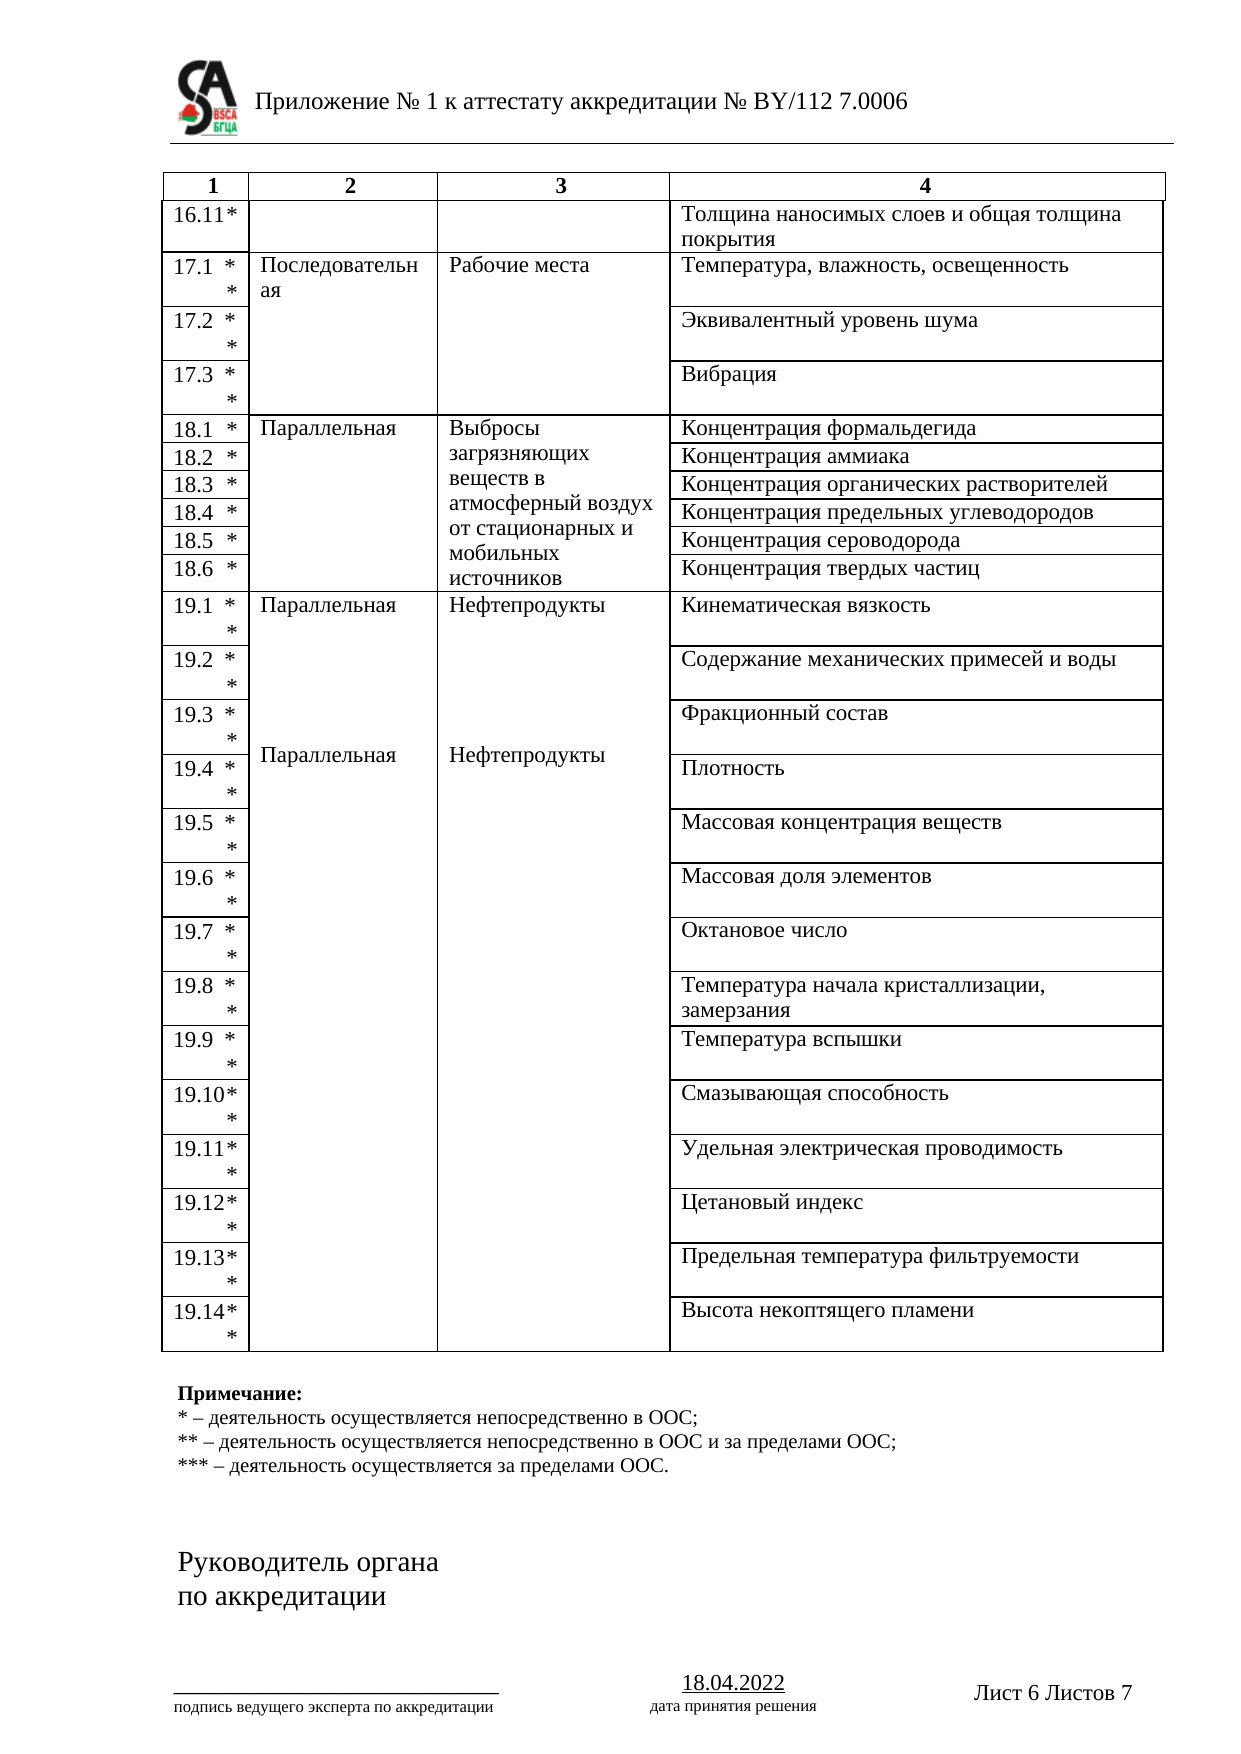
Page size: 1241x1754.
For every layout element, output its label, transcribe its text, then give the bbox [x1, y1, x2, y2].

table_header 4 [670, 173, 1165, 200]
table_cell * [163, 415, 248, 442]
table_header 2 [249, 173, 437, 200]
table_cell ** [163, 809, 248, 862]
text Руководитель органа [177, 1544, 1181, 1578]
table_cell ** [163, 700, 248, 753]
table_cell Параллельная [250, 416, 437, 591]
table_cell Содержание механических примесей и воды [671, 647, 1162, 699]
table_cell ** [163, 972, 248, 1025]
table_cell Последовательная [250, 253, 437, 414]
table_cell ** [163, 592, 248, 645]
table_cell * [163, 201, 248, 251]
table_cell Октановое число [671, 918, 1162, 971]
table_cell Концентрация аммиака [671, 444, 1162, 470]
table_cell ** [163, 1243, 248, 1296]
table_cell ** [163, 361, 248, 414]
table_cell ** [163, 646, 248, 699]
table_cell Температура, влажность, освещенность [671, 253, 1162, 306]
table_cell * [163, 555, 248, 591]
table_cell Концентрация формальдегида [671, 416, 1162, 442]
picture [177, 59, 239, 136]
table_cell Концентрация предельных углеводородов [671, 500, 1162, 526]
table_cell Массовая концентрация веществ [671, 810, 1162, 862]
table_cell Высота некоптящего пламени [671, 1298, 1162, 1351]
table_cell ** [163, 1026, 248, 1079]
table_cell Температура начала кристаллизации, замерзания [671, 972, 1162, 1025]
table_cell Фракционный состав [671, 701, 1162, 753]
table_cell Температура вспышки [671, 1027, 1162, 1079]
table_header 3 [438, 173, 669, 200]
text по аккредитации [177, 1578, 1181, 1611]
table_cell Параллельная Параллельная [250, 592, 437, 1351]
table_cell ** [163, 755, 248, 808]
table_cell Предельная температура фильтруемости [671, 1244, 1162, 1296]
table_cell ** [163, 1189, 248, 1242]
text * – деятельность осуществляется непосредственно в ООС; ** – деятельность осуществляется непосредственно в ООС и за пределами ООС; *** – деятельность осуществляется за пределами ООС. [177, 1405, 1181, 1477]
table_cell * [163, 499, 248, 526]
table_cell Рабочие места [438, 253, 669, 414]
table_cell ** [163, 918, 248, 971]
table_cell Массовая доля элементов [671, 864, 1162, 916]
table_cell ** [163, 1135, 248, 1188]
table_cell * [163, 471, 248, 498]
table_cell ** [163, 1297, 248, 1351]
table_cell * [163, 443, 248, 470]
table_cell Вибрация [671, 362, 1162, 414]
table_cell Концентрация органических растворителей [671, 472, 1162, 498]
table_cell Удельная электрическая проводимость [671, 1135, 1162, 1188]
table_cell ** [163, 253, 248, 306]
table_cell Концентрация твердых частиц [671, 555, 1162, 591]
table_cell Смазывающая способность [671, 1081, 1162, 1133]
table_cell ** [163, 863, 248, 916]
text Примечание: [177, 1381, 1181, 1405]
table_header 1 [164, 173, 248, 200]
table_cell Плотность [671, 755, 1162, 808]
table_cell Выбросы загрязняющих веществ в атмосферный воздух от стационарных и мобильных источников [438, 416, 669, 591]
table_cell Концентрация сероводорода [671, 527, 1162, 554]
table_cell ** [163, 307, 248, 360]
table_cell Толщина наносимых слоев и общая толщина покрытия [671, 201, 1162, 251]
table_cell Нефтепродукты Нефтепродукты [438, 592, 669, 1351]
table_cell Кинематическая вязкость [671, 592, 1162, 645]
table_cell ** [163, 1080, 248, 1133]
table_cell Эквивалентный уровень шума [671, 307, 1162, 360]
table_cell Цетановый индекс [671, 1189, 1162, 1242]
table_cell * [163, 527, 248, 554]
